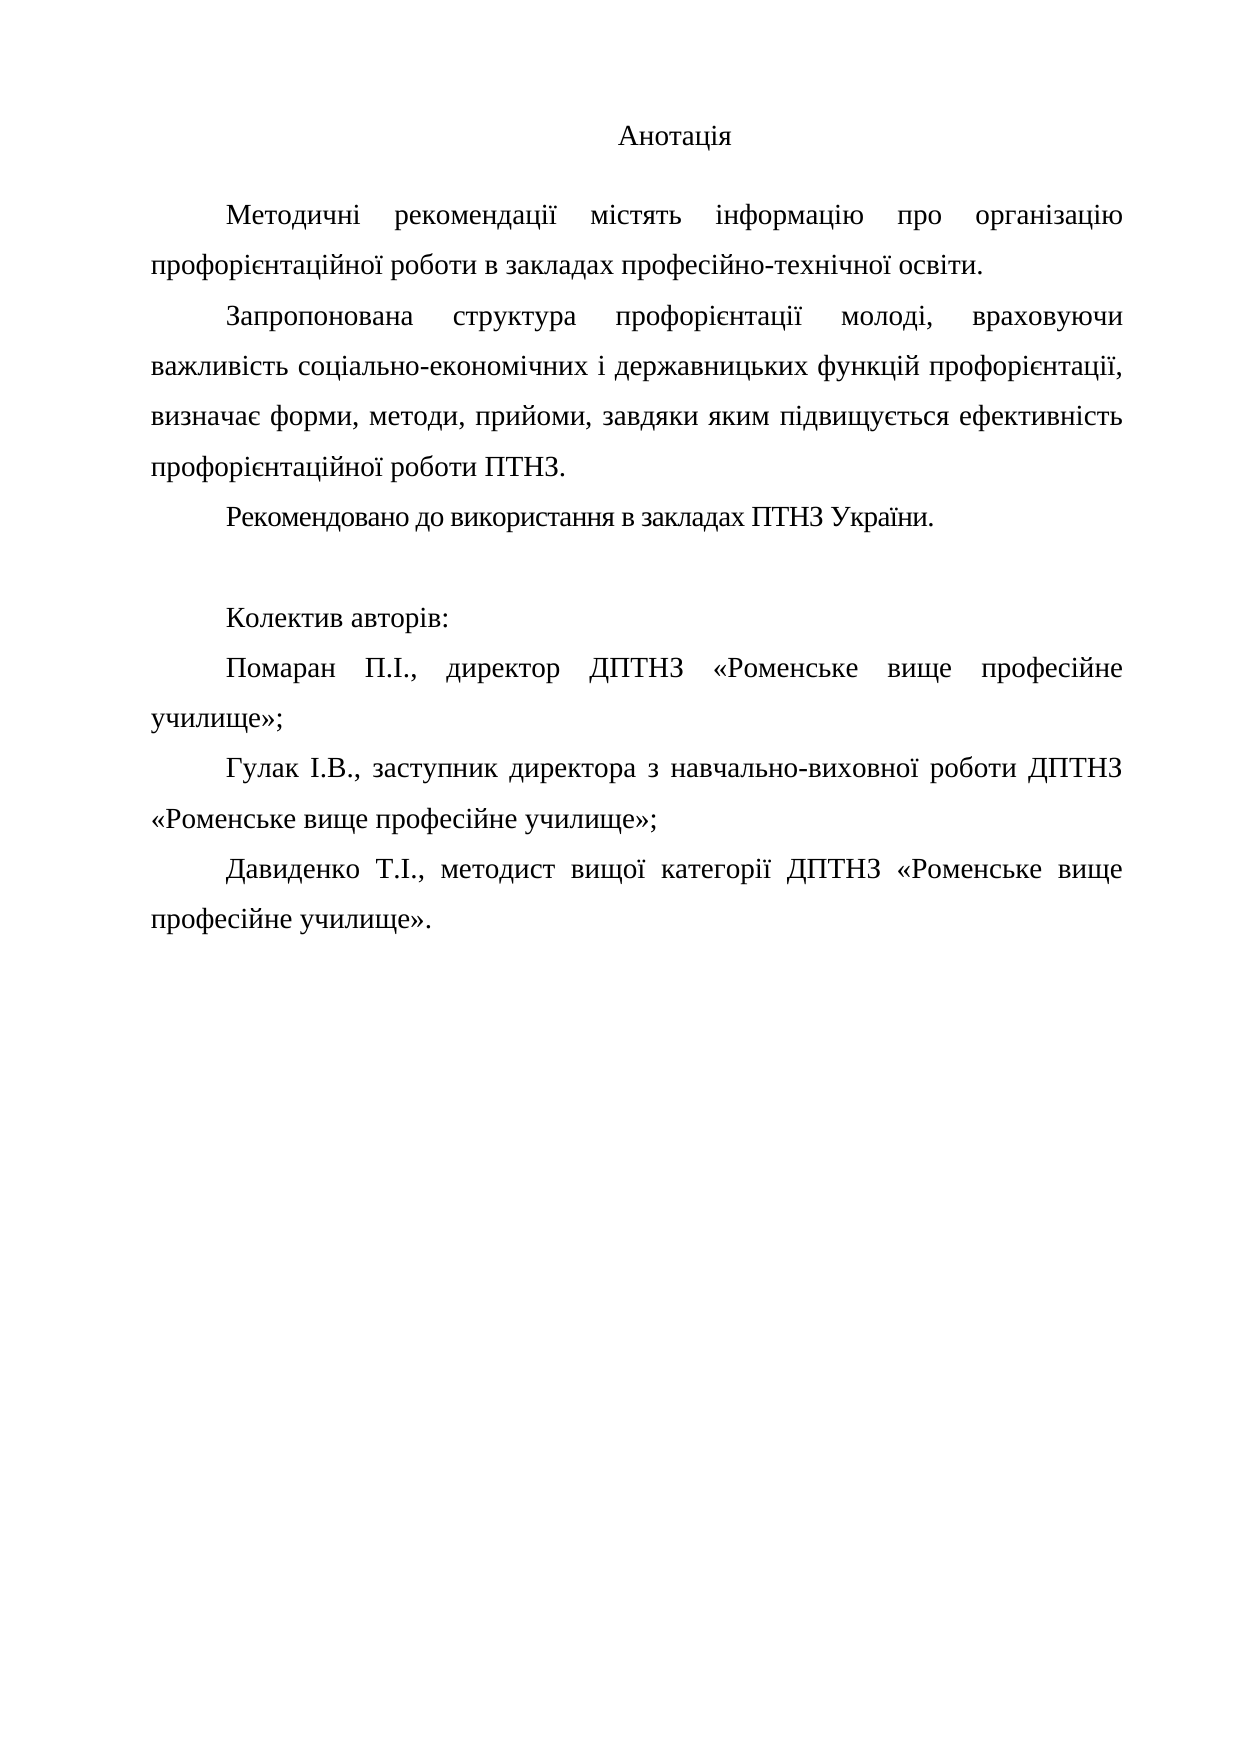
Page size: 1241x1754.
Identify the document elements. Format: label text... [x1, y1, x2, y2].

text Гулак І.В., заступник директора з навчально-виховної роботи ДПТНЗ «Роменське вище професійне училище»; [151, 751, 1124, 834]
text Запропонована структура профорієнтації молоді, враховуючи важливість соціально-економічних і державницьких функцій профорієнтації, визначає форми, методи, прийоми, завдяки яким підвищується ефективність профорієнтаційної роботи ПТНЗ. [151, 298, 1124, 482]
text Анотація [151, 118, 1124, 152]
text Колектив авторів: [151, 600, 1124, 633]
text Помаран П.І., директор ДПТНЗ «Роменське вище професійне училище»; [151, 650, 1124, 734]
text Давиденко Т.І., методист вищої категорії ДПТНЗ «Роменське вище професійне училище». [151, 851, 1124, 935]
text Рекомендовано до використання в закладах ПТНЗ України. [151, 499, 1124, 533]
text Методичні рекомендації містять інформацію про організацію профорієнтаційної роботи в закладах професійно-технічної освіти. [151, 197, 1124, 281]
